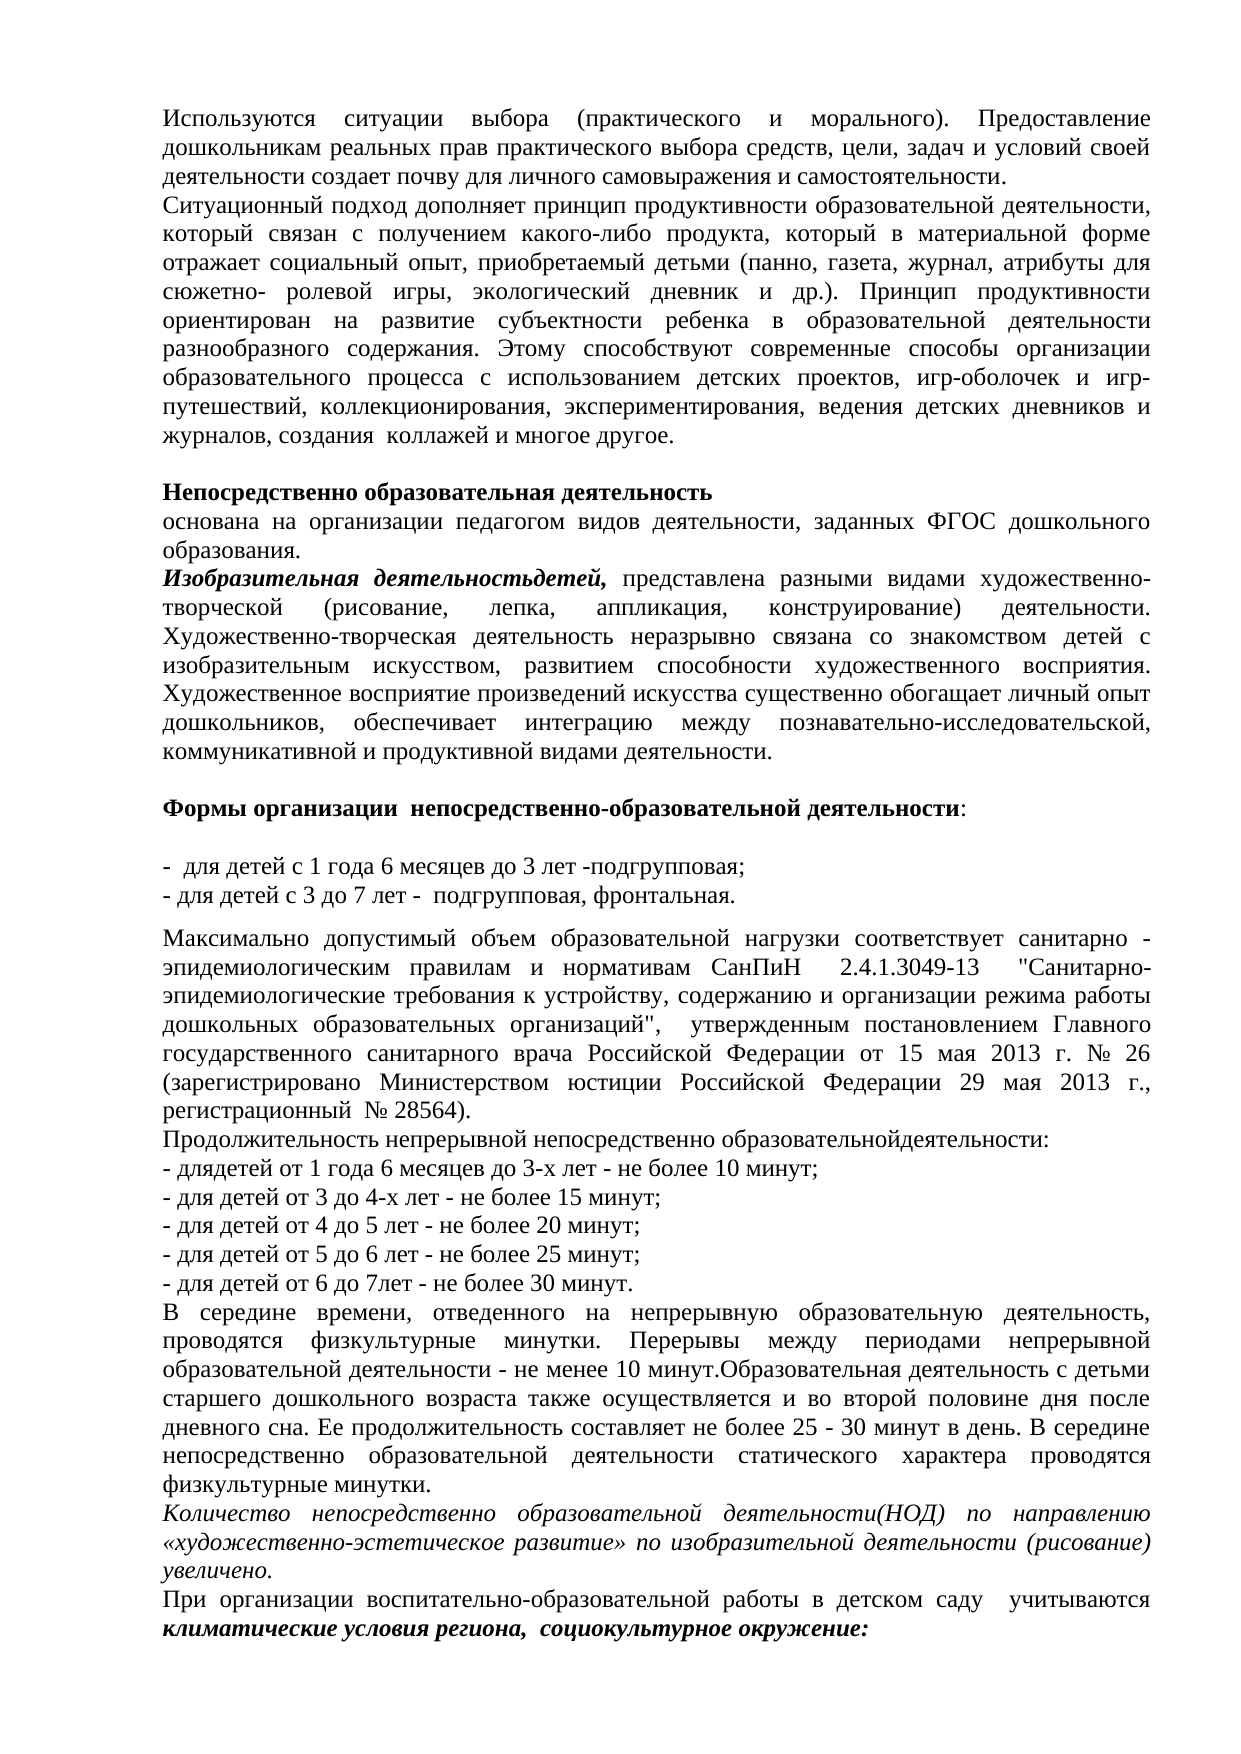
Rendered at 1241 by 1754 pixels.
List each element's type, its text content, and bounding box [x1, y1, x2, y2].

title Непосредственно образовательная деятельность [162, 477, 1152, 506]
title - длядетей от 1 года 6 месяцев до 3-х лет - не более 10 минут; [162, 1153, 1152, 1182]
text - для детей с 1 года 6 месяцев до 3 лет -подгрупповая; [162, 851, 1152, 880]
title Продолжительность непрерывной непосредственно образовательнойдеятельности: [162, 1124, 1152, 1153]
title Количество непосредственно образовательной деятельности(НОД) по направлению «художественно-эстетическое развитие» по изобразительной деятельности (рисование) увеличено. [162, 1498, 1152, 1584]
title Формы организации непосредственно-образовательной деятельности: [162, 793, 1152, 822]
title - для детей от 3 до 4-х лет - не более 15 минут; [162, 1182, 1152, 1210]
text - для детей с 3 до 7 лет - подгрупповая, фронтальная. [162, 880, 1152, 908]
title Максимально допустимый объем образовательной нагрузки соответствует санитарно - эпидемиологическим правилам и нормативам СанПиН 2.4.1.3049-13 "Санитарно-эпидемиологические требования к устройству, содержанию и организации режима работы дошкольных образовательных организаций", утвержденным постановлением Главного государственного санитарного врача Российской Федерации от 15 мая 2013 г. № 26 (зарегистрировано Министерством юстиции Российской Федерации 29 мая 2013 г., регистрационный № 28564). [162, 923, 1152, 1124]
title - для детей от 6 до 7лет - не более 30 минут. [162, 1268, 1152, 1297]
title При организации воспитательно-образовательной работы в детском саду учитываются климатические условия региона, социокультурное окружение: [162, 1584, 1152, 1642]
title В середине времени, отведенного на непрерывную образовательную деятельность, проводятся физкультурные минутки. Перерывы между периодами непрерывной образовательной деятельности - не менее 10 минут.Образовательная деятельность с детьми старшего дошкольного возраста также осуществляется и во второй половине дня после дневного сна. Ее продолжительность составляет не более 25 - 30 минут в день. В середине непосредственно образовательной деятельности статического характера проводятся физкультурные минутки. [162, 1297, 1152, 1498]
title Используются ситуации выбора (практического и морального). Предоставление дошкольникам реальных прав практического выбора средств, цели, задач и условий своей деятельности создает почву для личного самовыражения и самостоятельности. [162, 103, 1152, 190]
title Ситуационный подход дополняет принцип продуктивности образовательной деятельности, который связан с получением какого-либо продукта, который в материальной форме отражает социальный опыт, приобретаемый детьми (панно, газета, журнал, атрибуты для сюжетно- ролевой игры, экологический дневник и др.). Принцип продуктивности ориентирован на развитие субъектности ребенка в образовательной деятельности разнообразного содержания. Этому способствуют современные способы организации образовательного процесса с использованием детских проектов, игр-оболочек и игр-путешествий, коллекционирования, экспериментирования, ведения детских дневников и журналов, создания коллажей и многое другое. [162, 190, 1152, 448]
title Изобразительная деятельностьдетей, представлена разными видами художественно-творческой (рисование, лепка, аппликация, конструирование) деятельности. Художественно-творческая деятельность неразрывно связана со знакомством детей с изобразительным искусством, развитием способности художественного восприятия. Художественное восприятие произведений искусства существенно обогащает личный опыт дошкольников, обеспечивает интеграцию между познавательно-исследовательской, коммуникативной и продуктивной видами деятельности. [162, 563, 1152, 765]
title - для детей от 5 до 6 лет - не более 25 минут; [162, 1239, 1152, 1268]
title основана на организации педагогом видов деятельности, заданных ФГОС дошкольного образования. [162, 506, 1152, 563]
title - для детей от 4 до 5 лет - не более 20 минут; [162, 1210, 1152, 1239]
